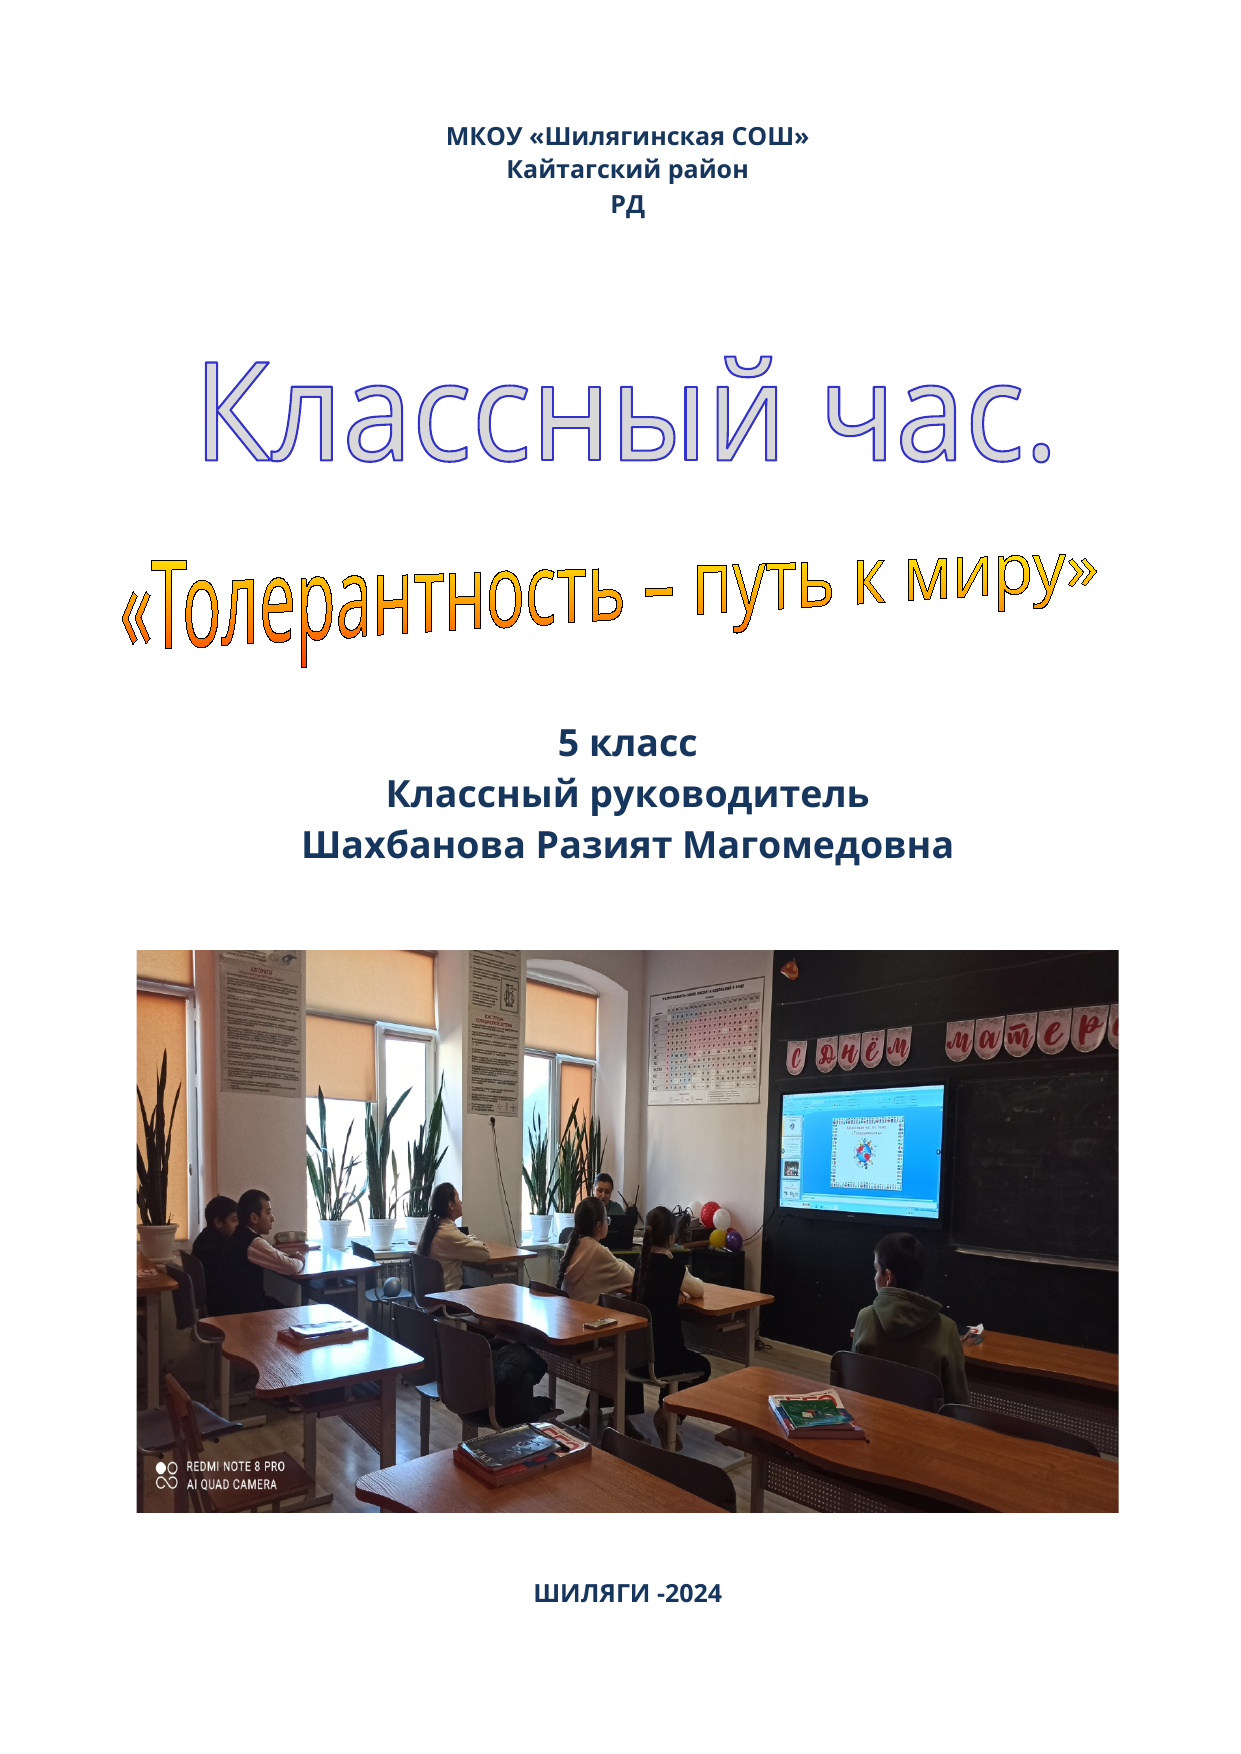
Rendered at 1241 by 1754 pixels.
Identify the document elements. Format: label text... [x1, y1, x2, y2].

text МКОУ «Шилягинская СОШ» [103, 118, 1152, 152]
text Классный руководитель [103, 768, 1152, 819]
text Кайтагский район [103, 152, 1152, 186]
picture [136, 950, 1119, 1513]
text 5 класс [103, 717, 1152, 768]
text Шахбанова Разият Магомедовна [103, 819, 1152, 870]
text РД [103, 186, 1152, 220]
text ШИЛЯГИ -2024 [103, 1576, 1152, 1610]
